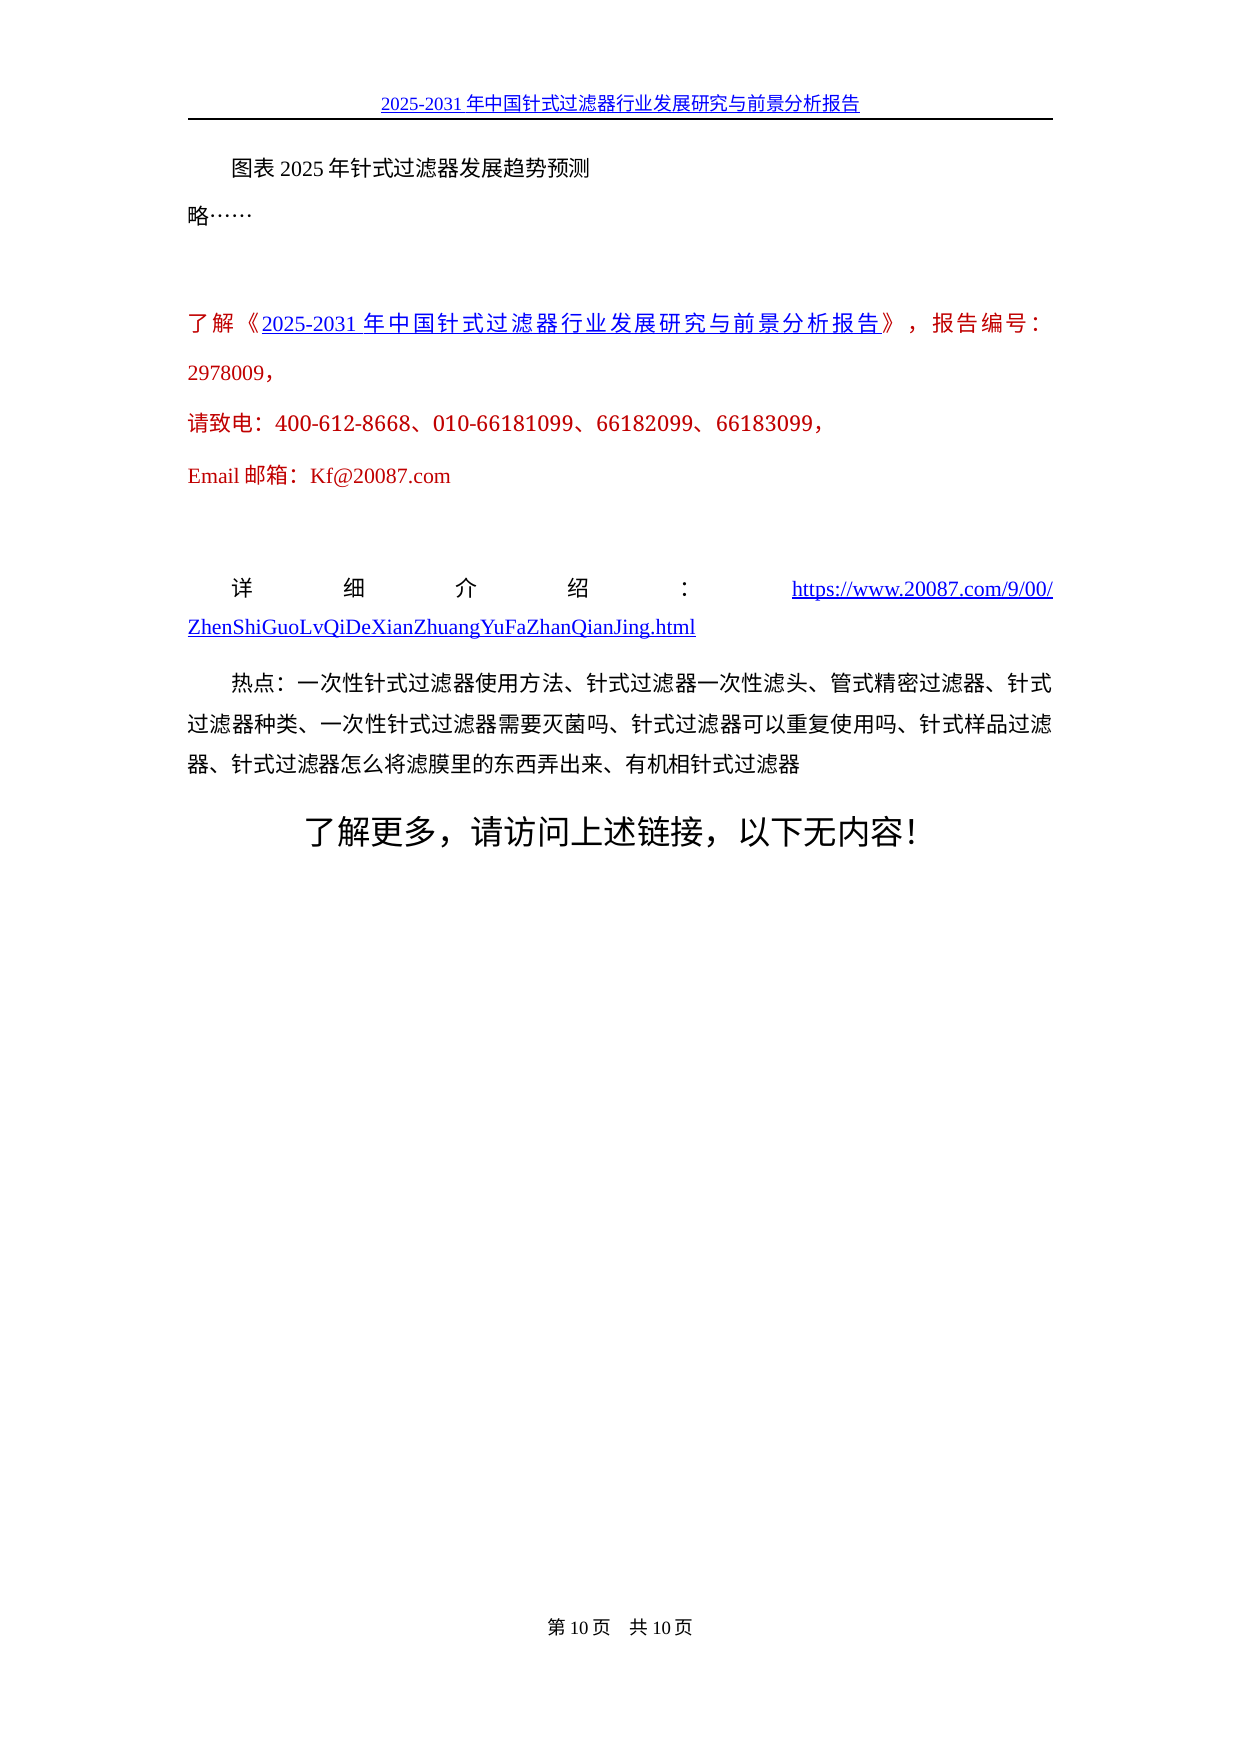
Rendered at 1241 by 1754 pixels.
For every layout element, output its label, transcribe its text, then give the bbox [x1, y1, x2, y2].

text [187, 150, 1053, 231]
text 请致电：400-612-8668、010-66181099、66182099、66183099， [187, 406, 1053, 438]
text Email邮箱：Kf@20087.com [187, 457, 1053, 490]
text 详细介绍：https://www.20087.com/9/00/ZhenShiGuoLvQiDeXianZhuangYuFaZhanQianJing.html [187, 570, 1053, 643]
text 热点：一次性针式过滤器使用方法、针式过滤器一次性滤头、管式精密过滤器、针式过滤器种类、一次性针式过滤器需要灭菌吗、针式过滤器可以重复使用吗、针式样品过滤器、针式过滤器怎么将滤膜里的东西弄出来、有机相针式过滤器 [187, 666, 1053, 779]
title 了解更多，请访问上述链接，以下无内容！ [187, 797, 1053, 862]
text 了解《2025-2031年中国针式过滤器行业发展研究与前景分析报告》，报告编号：2978009， [187, 305, 1053, 387]
